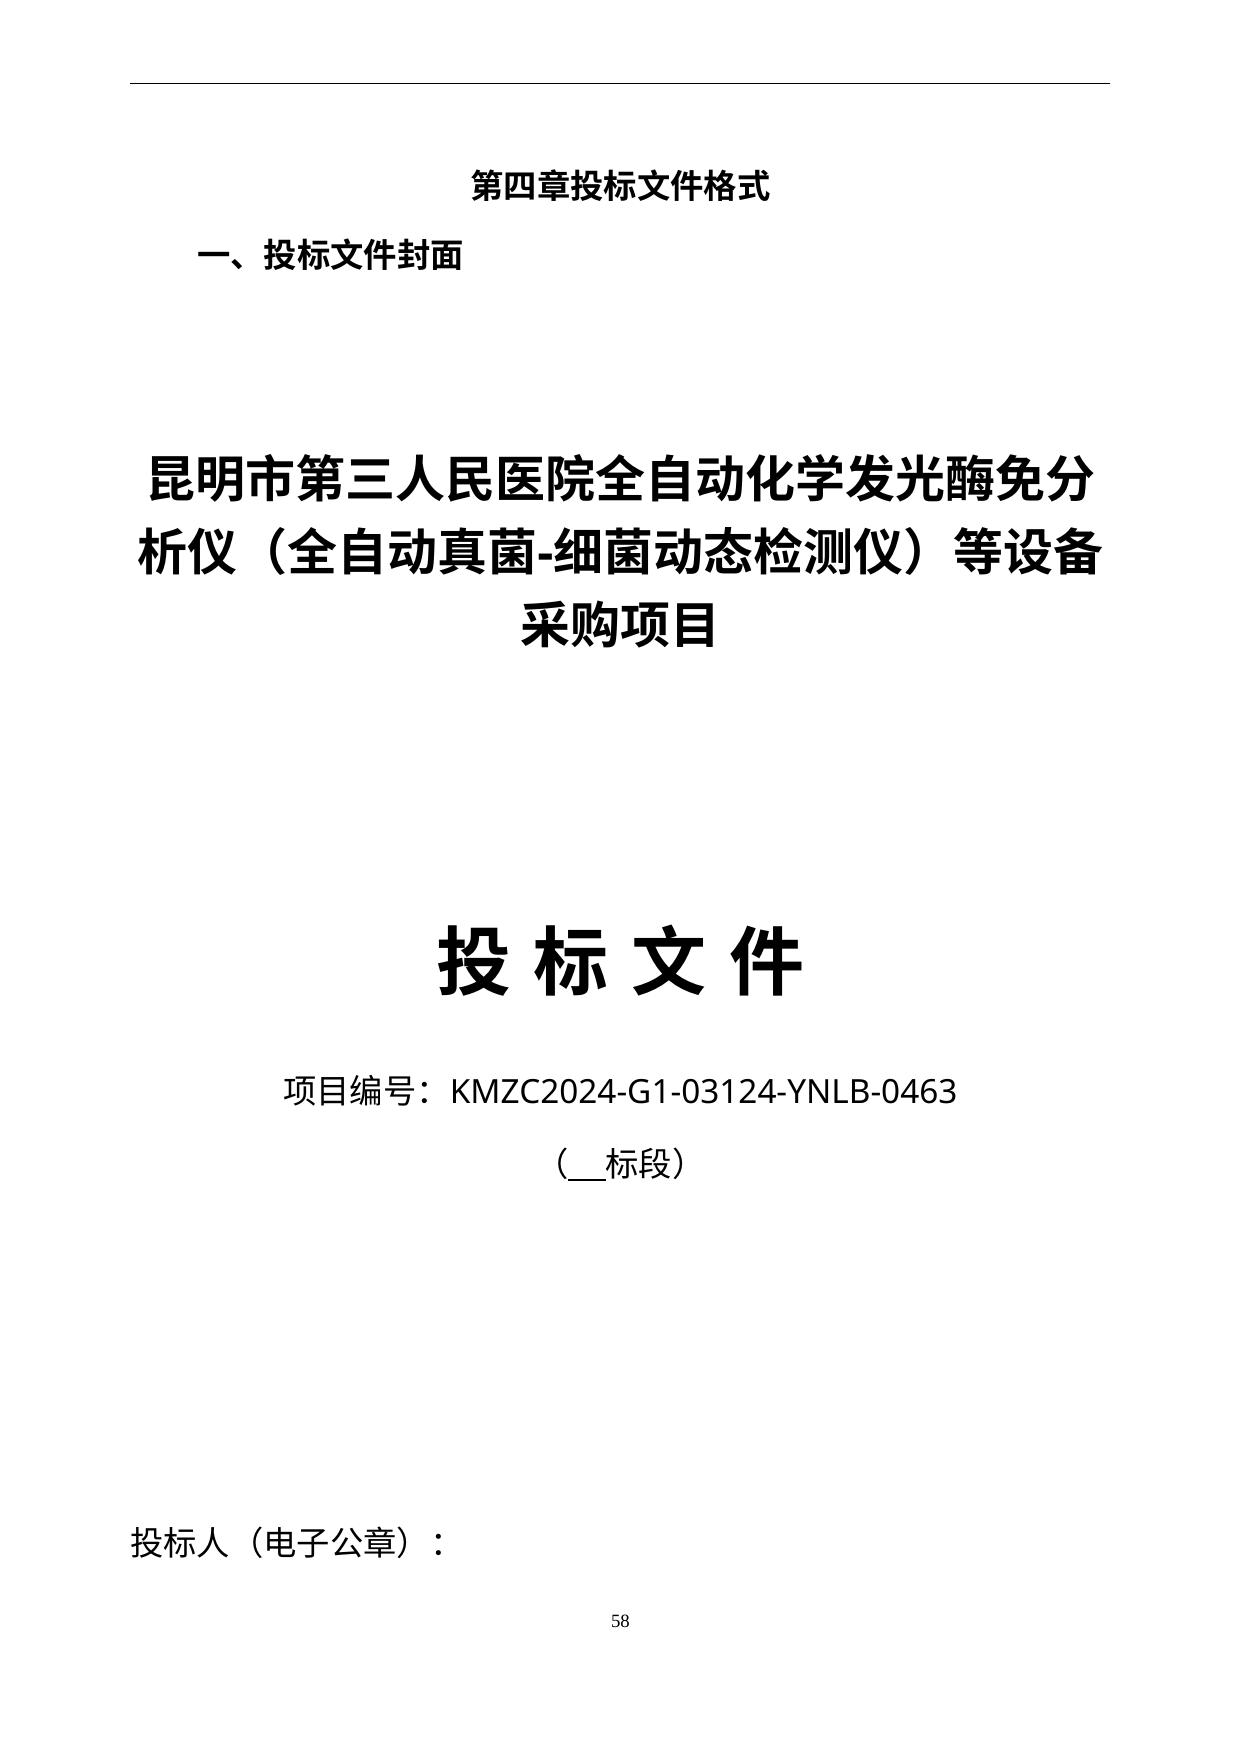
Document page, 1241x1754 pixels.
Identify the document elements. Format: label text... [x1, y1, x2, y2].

subtitle 一、投标文件封面 [130, 221, 1110, 279]
subtitle 第四章投标文件格式 [130, 160, 1110, 208]
text 投标人（电子公章）： [130, 1516, 1110, 1564]
text 投标文件 [130, 902, 1110, 1011]
text （ 标段） [130, 1138, 1110, 1186]
text 项目编号：KMZC2024-G1-03124-YNLB-0463 [130, 1065, 1110, 1113]
text 昆明市第三人民医院全自动化学发光酶免分析仪（全自动真菌-细菌动态检测仪）等设备采购项目 [130, 440, 1110, 657]
